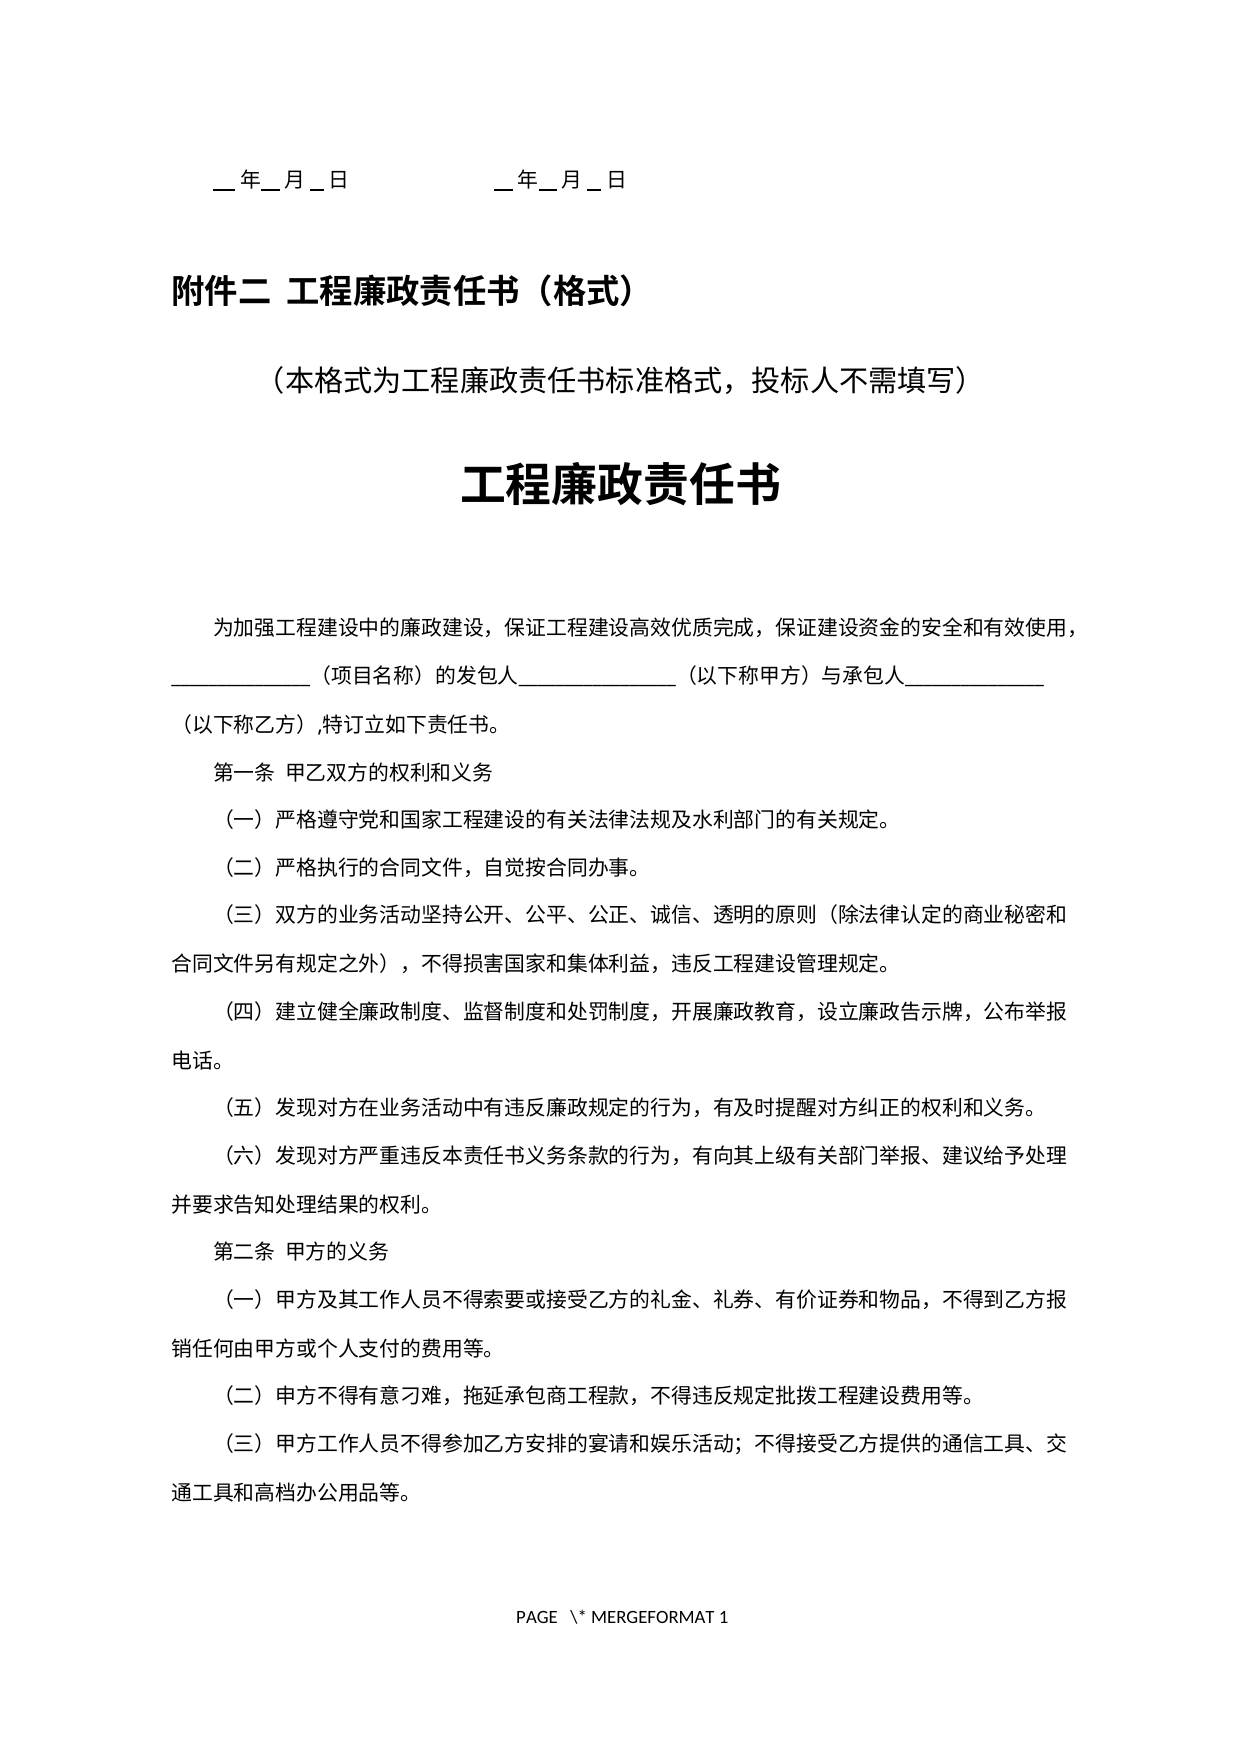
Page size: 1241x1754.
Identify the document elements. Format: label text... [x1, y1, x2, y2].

text 工程廉政责任书 [171, 432, 1069, 530]
text （本格式为工程廉政责任书标准格式，投标人不需填写） [171, 346, 1069, 411]
text （三）甲方工作人员不得参加乙方安排的宴请和娱乐活动；不得接受乙方提供的通信工具、交通工具和高档办公用品等。 [171, 1426, 1069, 1507]
text （六）发现对方严重违反本责任书义务条款的行为，有向其上级有关部门举报、建议给予处理并要求告知处理结果的权利。 [171, 1138, 1069, 1219]
text （二）申方不得有意刁难，拖延承包商工程款，不得违反规定批拨工程建设费用等。 [171, 1378, 1069, 1411]
text （二）严格执行的合同文件，自觉按合同办事。 [171, 850, 1069, 882]
text （一）严格遵守党和国家工程建设的有关法律法规及水利部门的有关规定。 [171, 802, 1069, 835]
text （五）发现对方在业务活动中有违反廉政规定的行为，有及时提醒对方纠正的权利和义务。 [171, 1090, 1069, 1123]
text 年 月 日 年 月 日 [171, 162, 1069, 194]
text 第一条 甲乙双方的权利和义务 [171, 755, 1069, 787]
text （四）建立健全廉政制度、监督制度和处罚制度，开展廉政教育，设立廉政告示牌，公布举报电话。 [171, 994, 1069, 1075]
text （一）甲方及其工作人员不得索要或接受乙方的礼金、礼券、有价证券和物品，不得到乙方报销任何由甲方或个人支付的费用等。 [171, 1282, 1069, 1363]
text 第二条 甲方的义务 [171, 1234, 1069, 1267]
text 为加强工程建设中的廉政建设，保证工程建设高效优质完成，保证建设资金的安全和有效使用，_______________（项目名称）的发包人_________________（以下称甲方）与承包人_______________ （以下称乙方）,特订立如下责任书。 [171, 610, 1069, 740]
text （三）双方的业务活动坚持公开、公平、公正、诚信、透明的原则（除法律认定的商业秘密和合同文件另有规定之外），不得损害国家和集体利益，违反工程建设管理规定。 [171, 898, 1069, 979]
text 附件二 工程廉政责任书（格式） [171, 256, 1069, 321]
